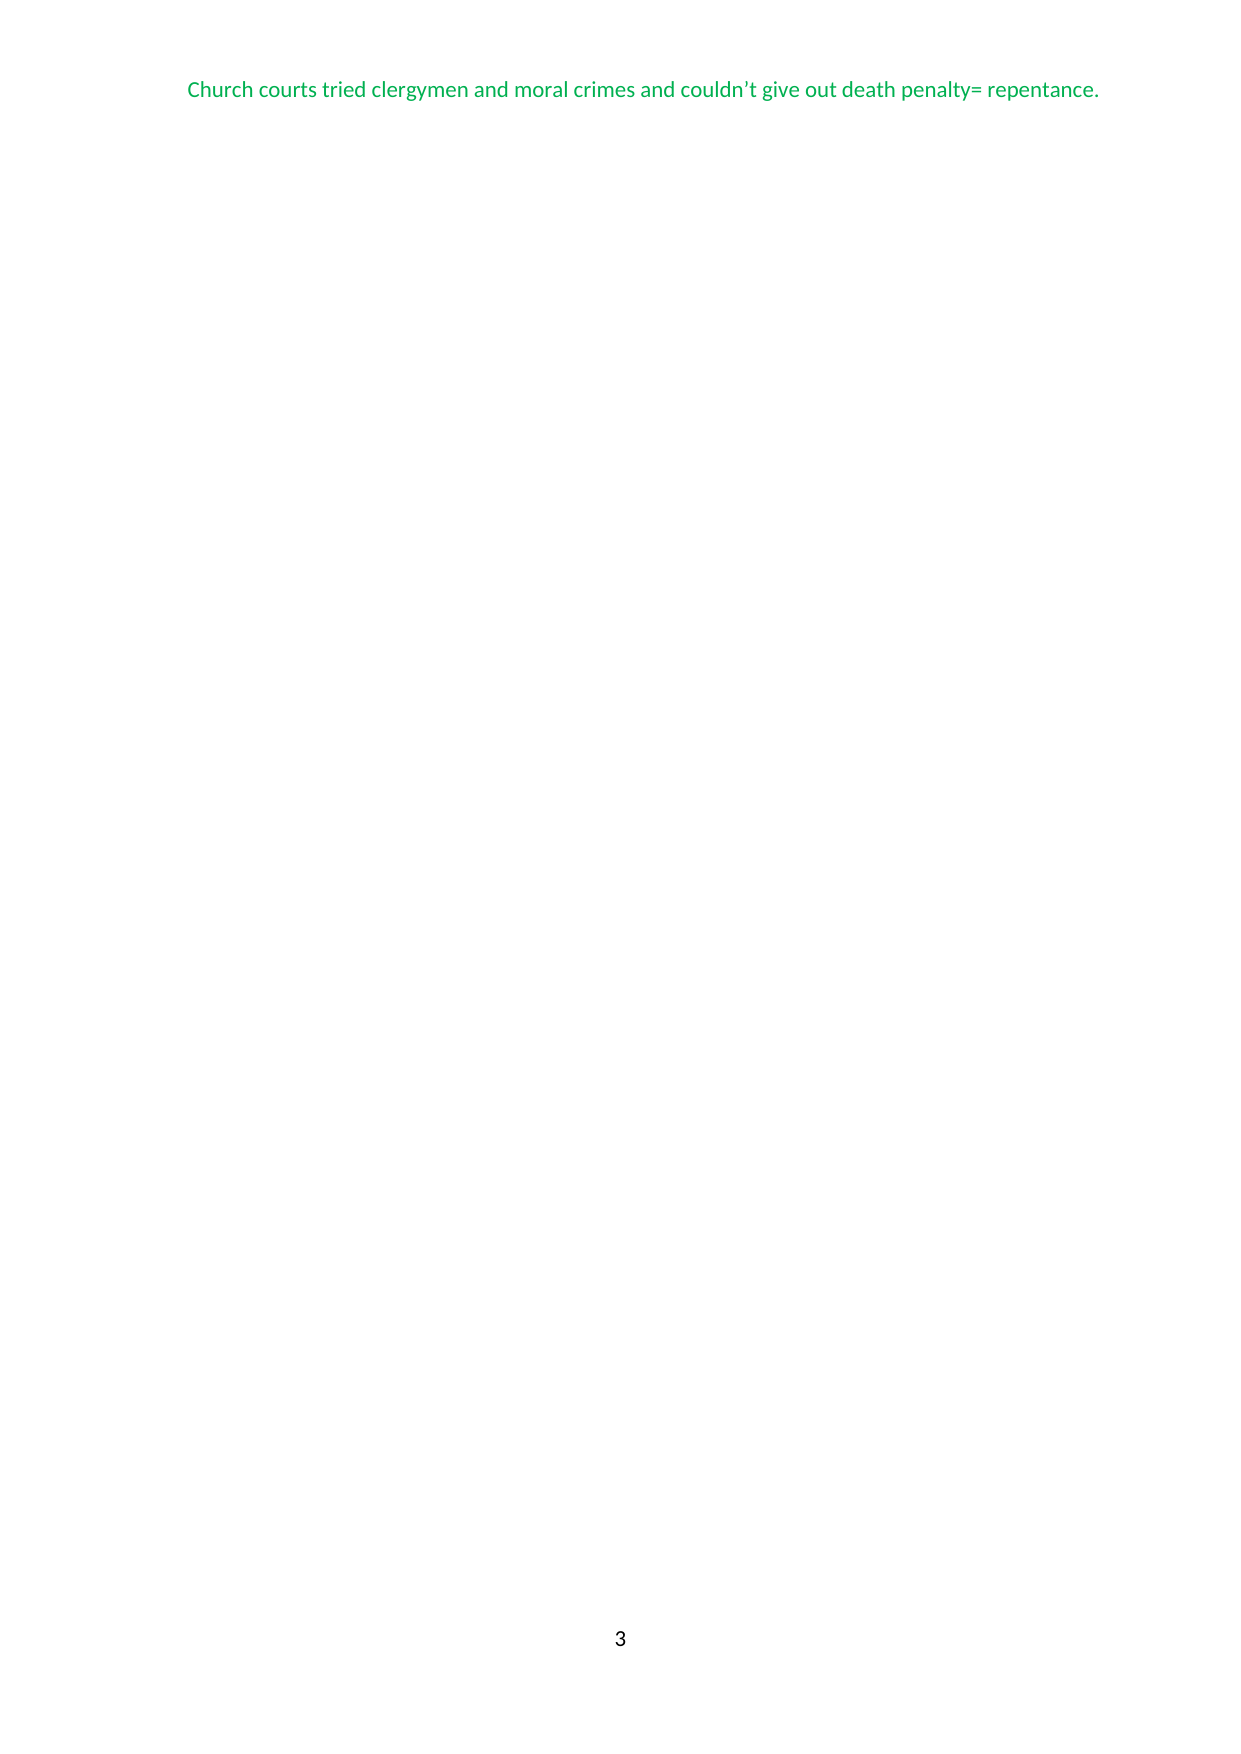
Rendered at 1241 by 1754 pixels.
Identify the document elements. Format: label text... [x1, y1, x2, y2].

text Church courts tried clergymen and moral crimes and couldn’t give out death penalty= repentance. [187, 75, 1165, 103]
